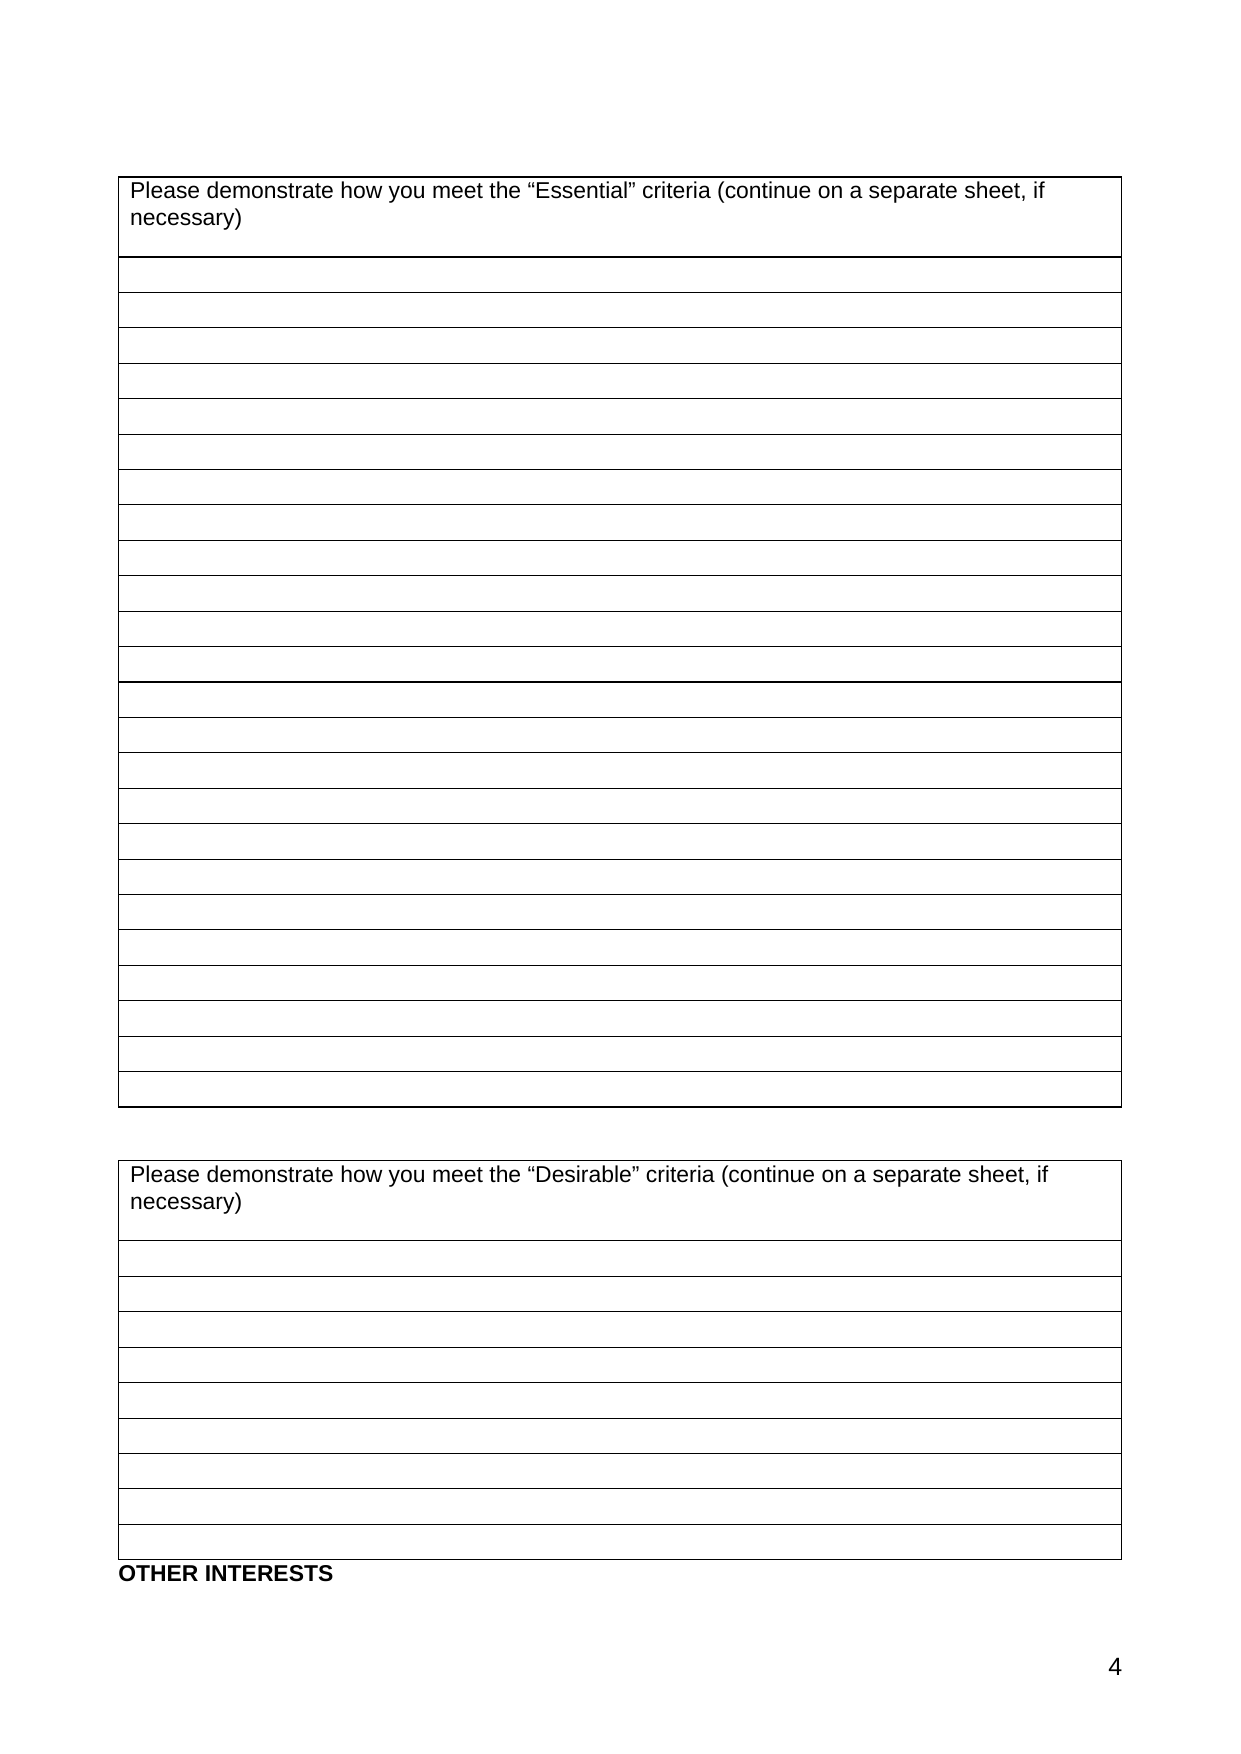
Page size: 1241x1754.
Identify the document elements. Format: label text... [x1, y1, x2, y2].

table_cell [119, 895, 1121, 929]
table_cell [119, 860, 1121, 894]
table_cell [119, 1037, 1121, 1071]
text OTHER INTERESTS [118, 1560, 1122, 1586]
table_cell [119, 293, 1121, 327]
table_cell [119, 541, 1121, 575]
table_cell [119, 1489, 1121, 1524]
table_cell [119, 328, 1121, 363]
table_cell [119, 1419, 1121, 1453]
table_cell [119, 1312, 1121, 1347]
table_cell [119, 683, 1121, 717]
table_header Please demonstrate how you meet the “Essential” criteria (continue on a separate sheet, if necessary) [119, 178, 1121, 256]
table_cell [119, 824, 1121, 858]
table_cell [119, 364, 1121, 398]
table_cell [119, 1277, 1121, 1311]
table_cell [119, 1348, 1121, 1382]
table_cell [119, 612, 1121, 646]
table_cell [119, 435, 1121, 469]
table_header Please demonstrate how you meet the “Desirable” criteria (continue on a separate sheet, if necessary) [119, 1161, 1121, 1240]
table_cell [119, 1001, 1121, 1036]
table_cell [119, 718, 1121, 752]
table_cell [119, 576, 1121, 611]
table_cell [119, 1241, 1121, 1276]
table_cell [119, 1072, 1121, 1106]
table_cell [119, 966, 1121, 1000]
table_cell [119, 647, 1121, 681]
table_cell [119, 505, 1121, 540]
table_cell [119, 1383, 1121, 1417]
table_cell [119, 1525, 1121, 1559]
table_cell [119, 753, 1121, 788]
table_cell [119, 930, 1121, 965]
table_cell [119, 789, 1121, 823]
table_cell [119, 258, 1121, 292]
table_cell [119, 399, 1121, 433]
table_cell [119, 1454, 1121, 1488]
table_cell [119, 470, 1121, 504]
